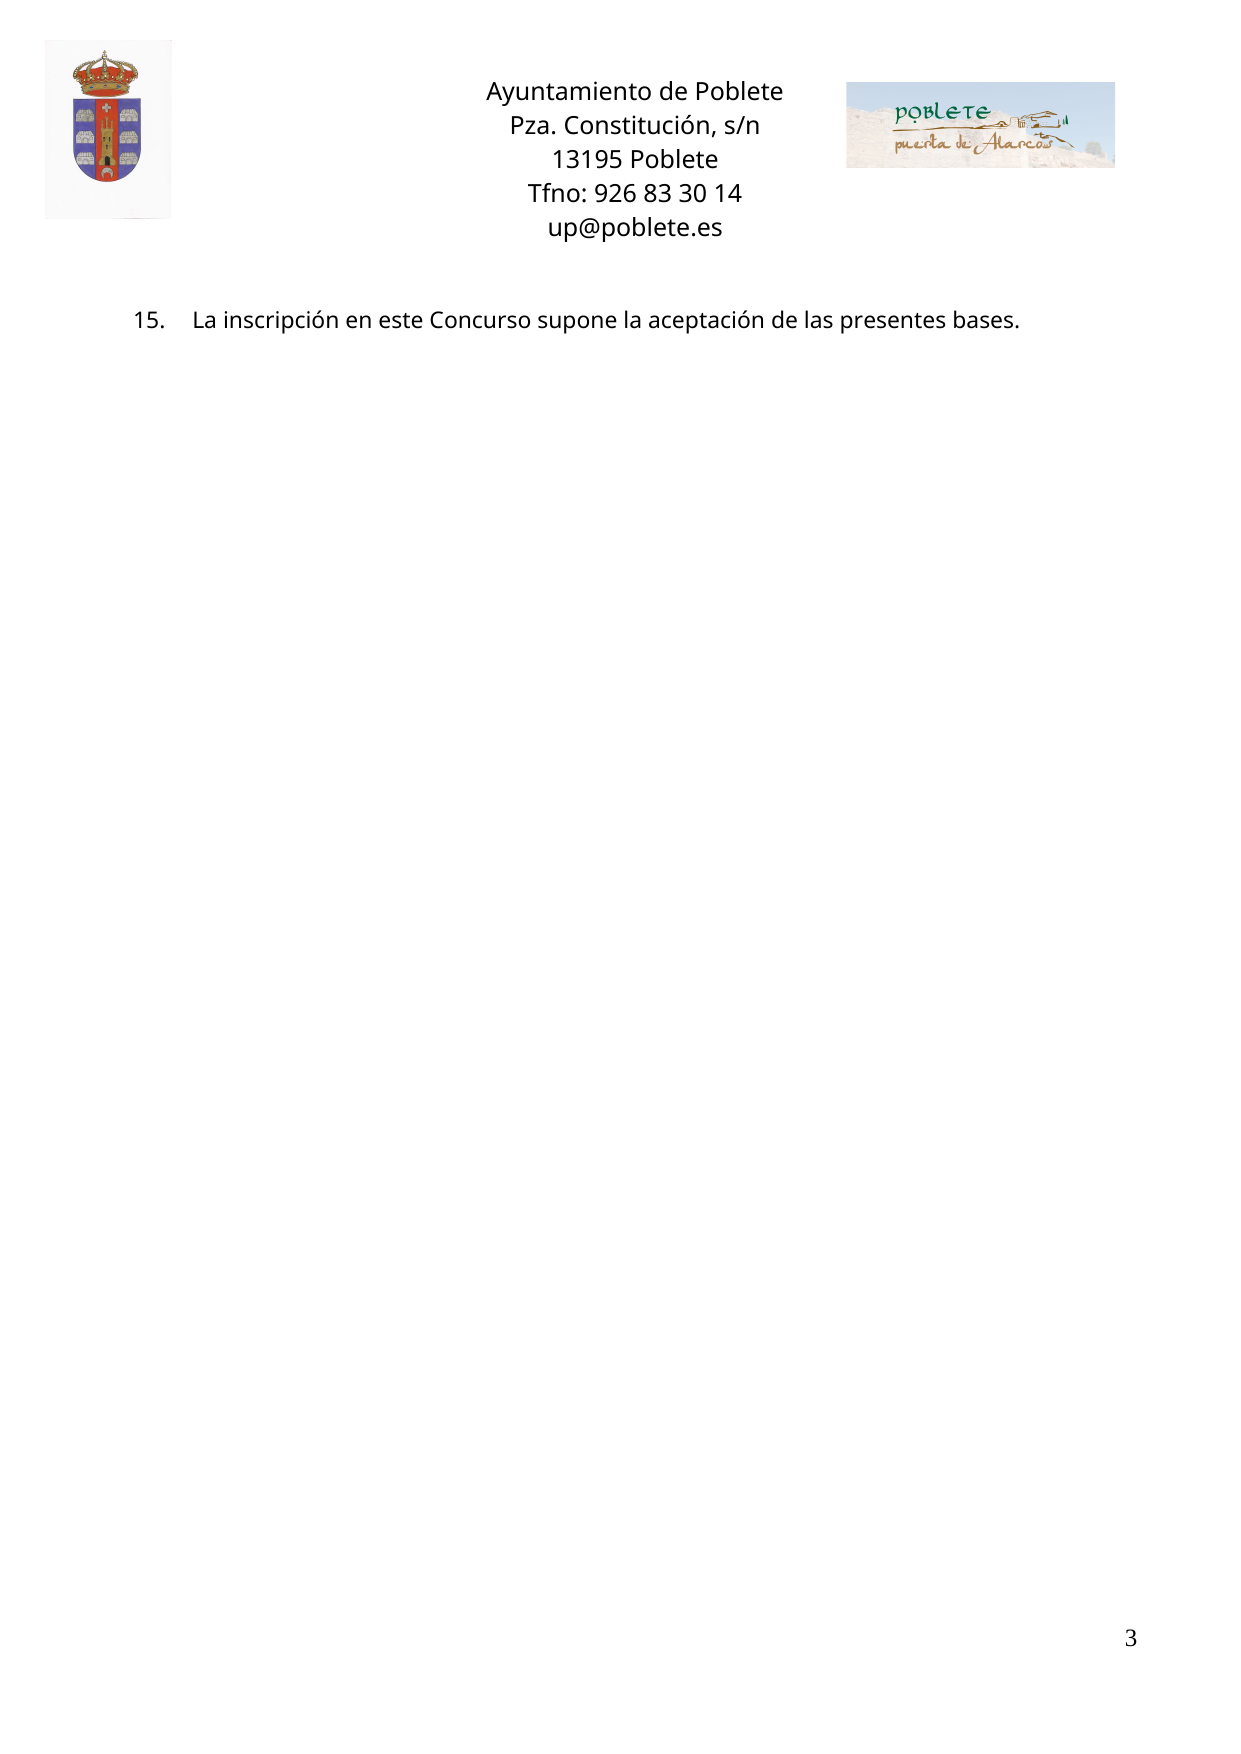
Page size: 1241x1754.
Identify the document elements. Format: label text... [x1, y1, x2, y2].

picture [846, 82, 1116, 168]
list La inscripción en este Concurso supone la aceptación de las presentes bases. [133, 304, 1137, 335]
picture [44, 40, 172, 219]
